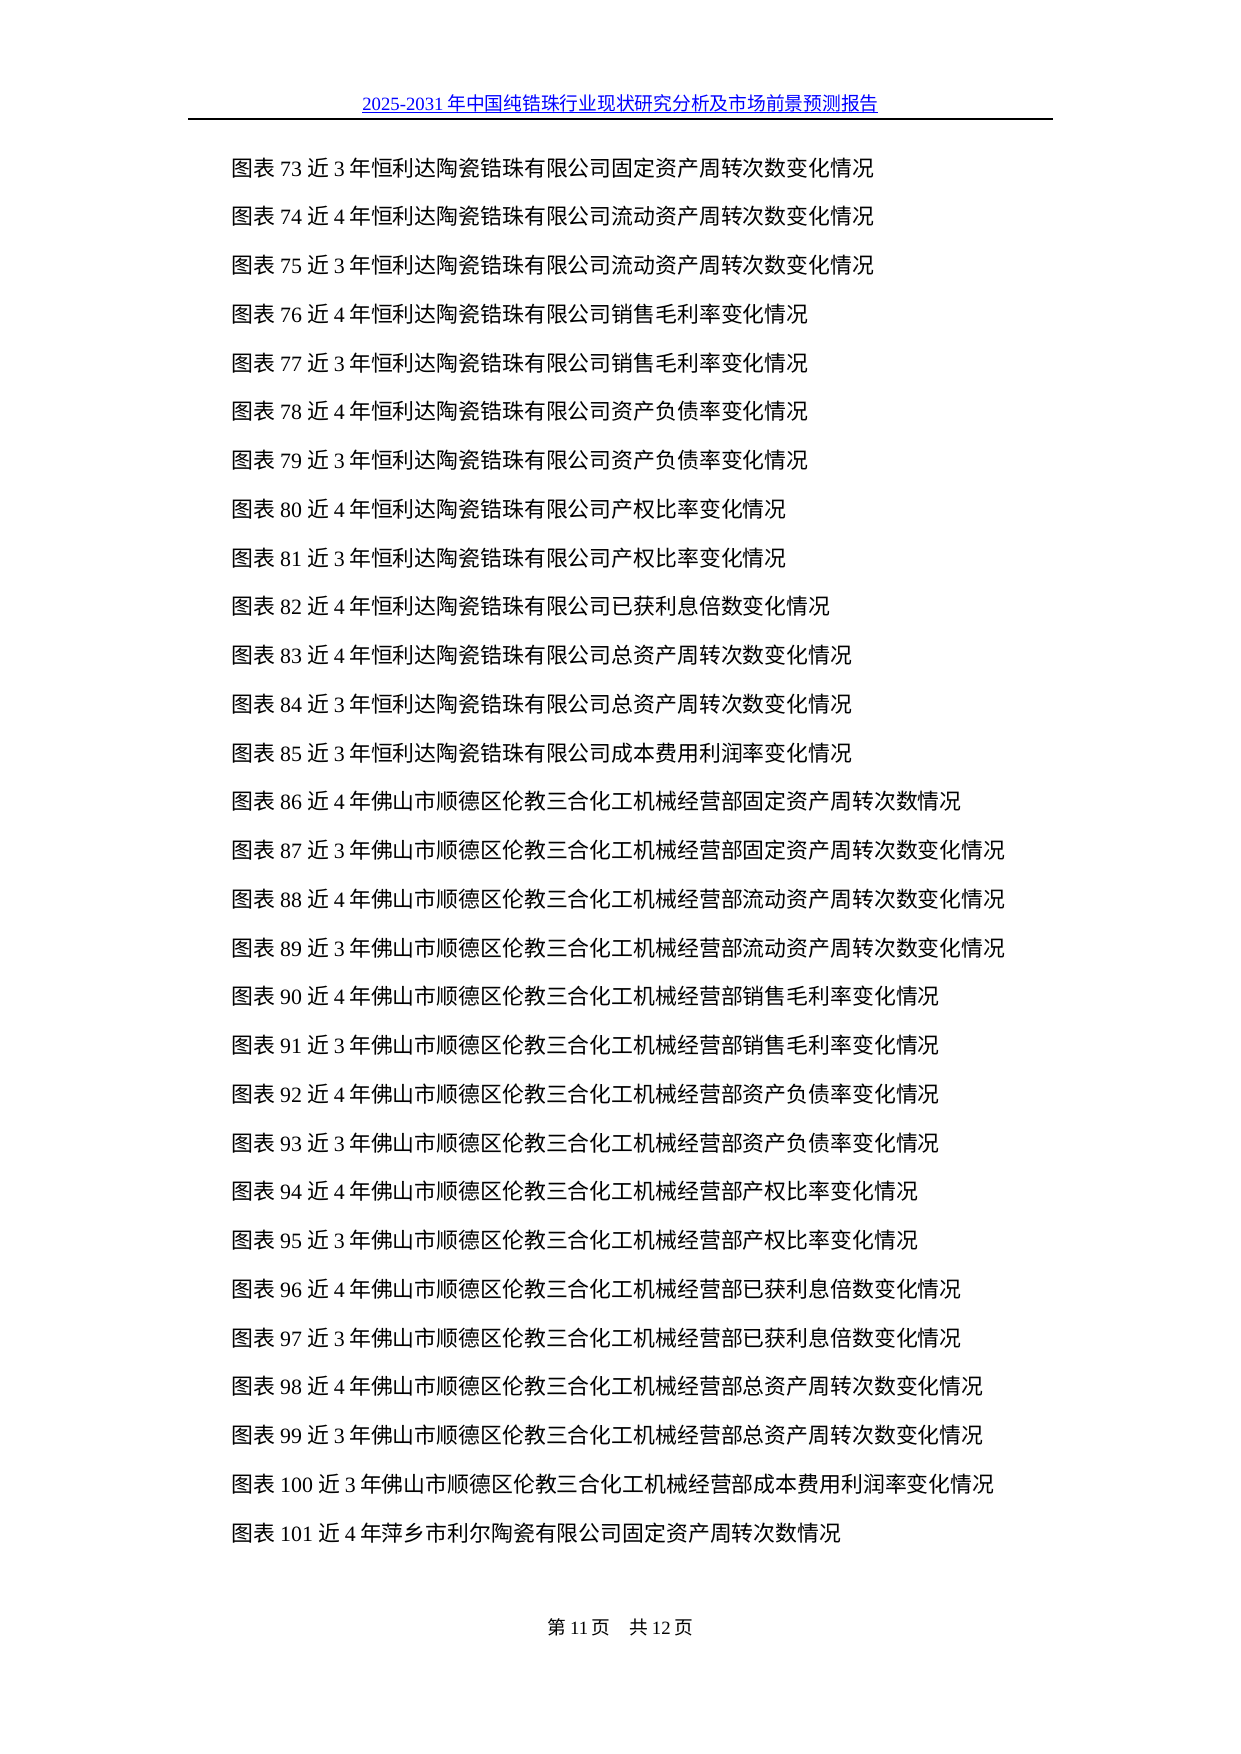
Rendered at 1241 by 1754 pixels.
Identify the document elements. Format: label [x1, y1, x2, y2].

text [187, 150, 1053, 1548]
